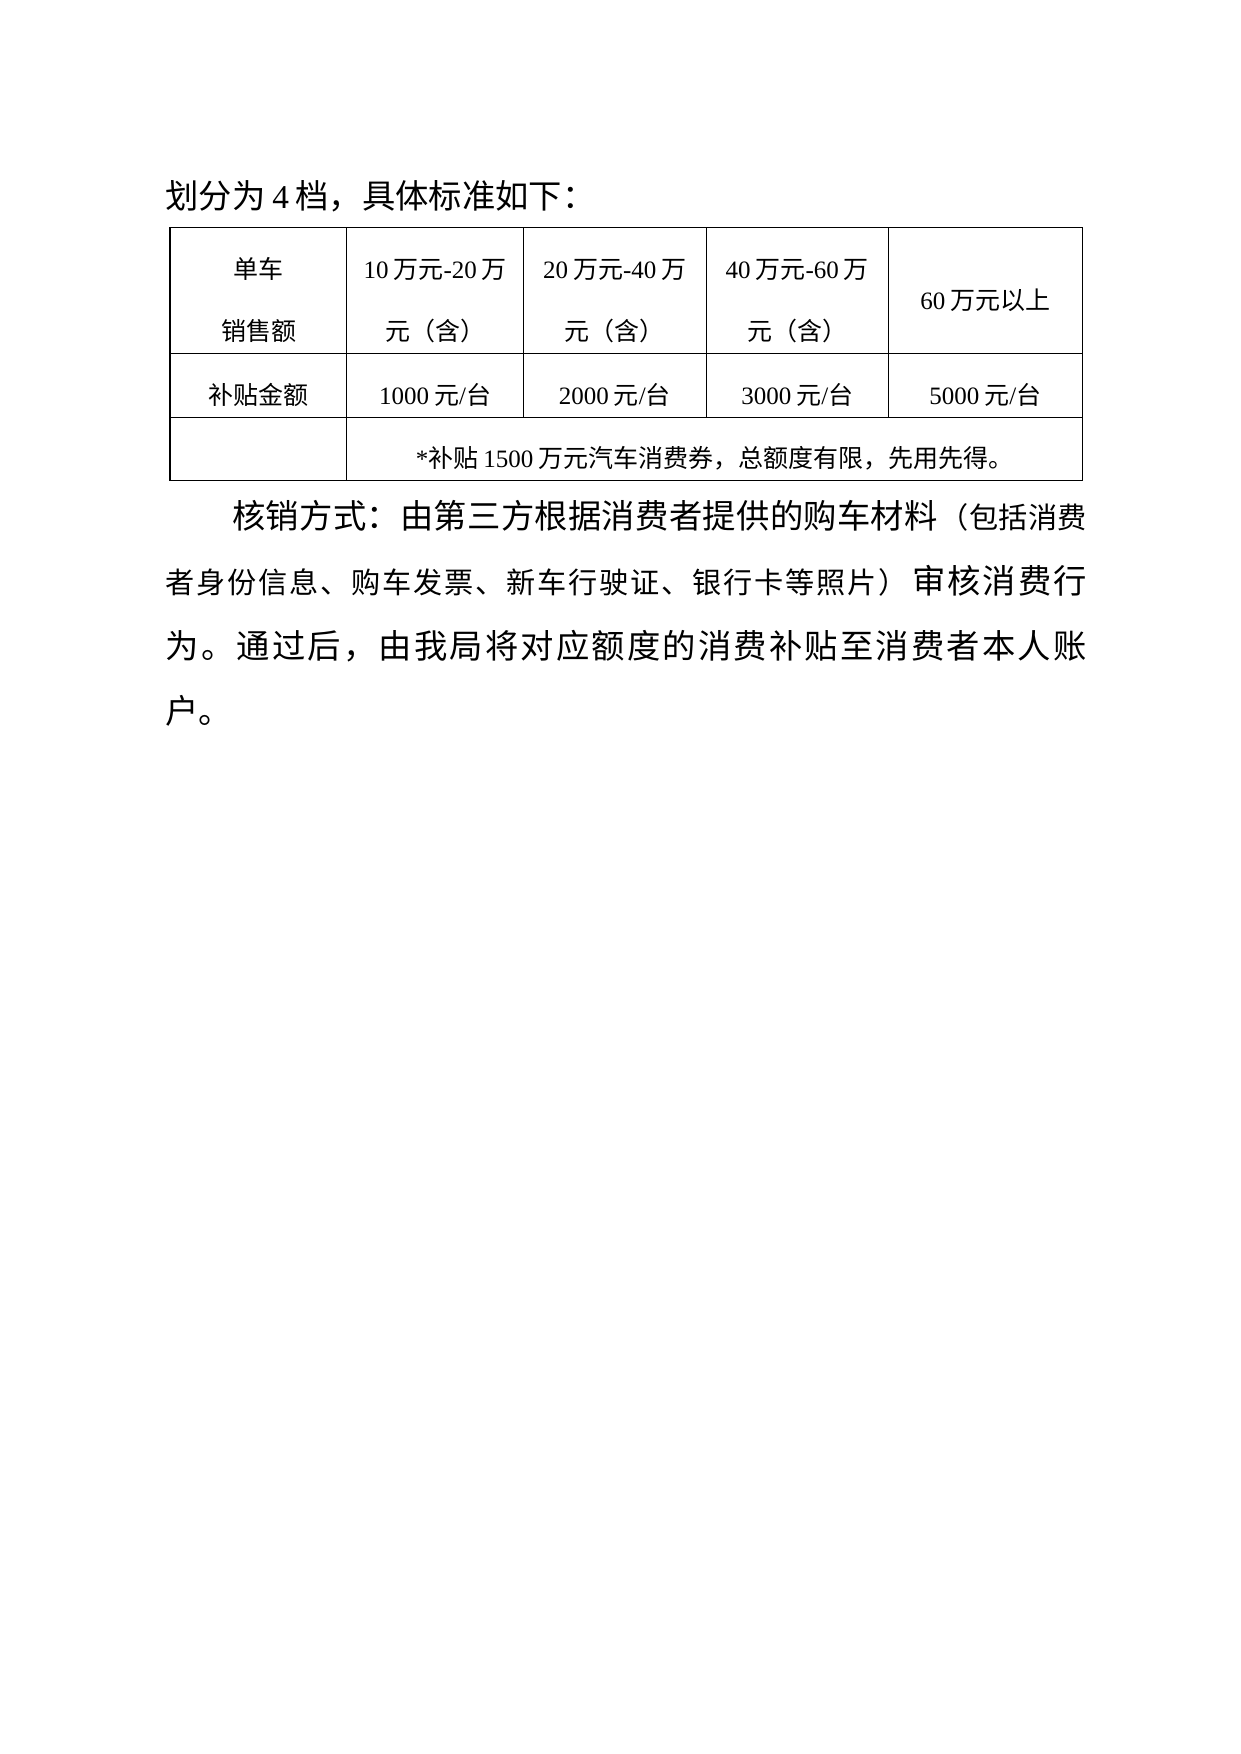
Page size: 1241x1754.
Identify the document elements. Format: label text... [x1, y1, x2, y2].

table_cell 2000元/台 [524, 354, 706, 417]
table_header 20万元-40万元（含） [524, 228, 706, 353]
table_cell 补贴金额 [171, 354, 346, 417]
table_header 单车 销售额 [171, 228, 346, 353]
table_cell [171, 418, 346, 480]
table_header 10万元-20万元（含） [347, 228, 523, 353]
table_header 60万元以上 [889, 228, 1082, 353]
table_cell *补贴1500万元汽车消费券，总额度有限，先用先得。 [347, 418, 1082, 480]
table_cell 5000元/台 [889, 354, 1082, 417]
table_cell 3000元/台 [707, 354, 888, 417]
text 核销方式：由第三方根据消费者提供的购车材料（包括消费者身份信息、购车发票、新车行驶证、银行卡等照片）审核消费行为。通过后，由我局将对应额度的消费补贴至消费者本人账户。 [165, 481, 1087, 741]
table_cell 1000元/台 [347, 354, 523, 417]
table_header 40万元-60万元（含） [707, 228, 888, 353]
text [165, 162, 1087, 227]
